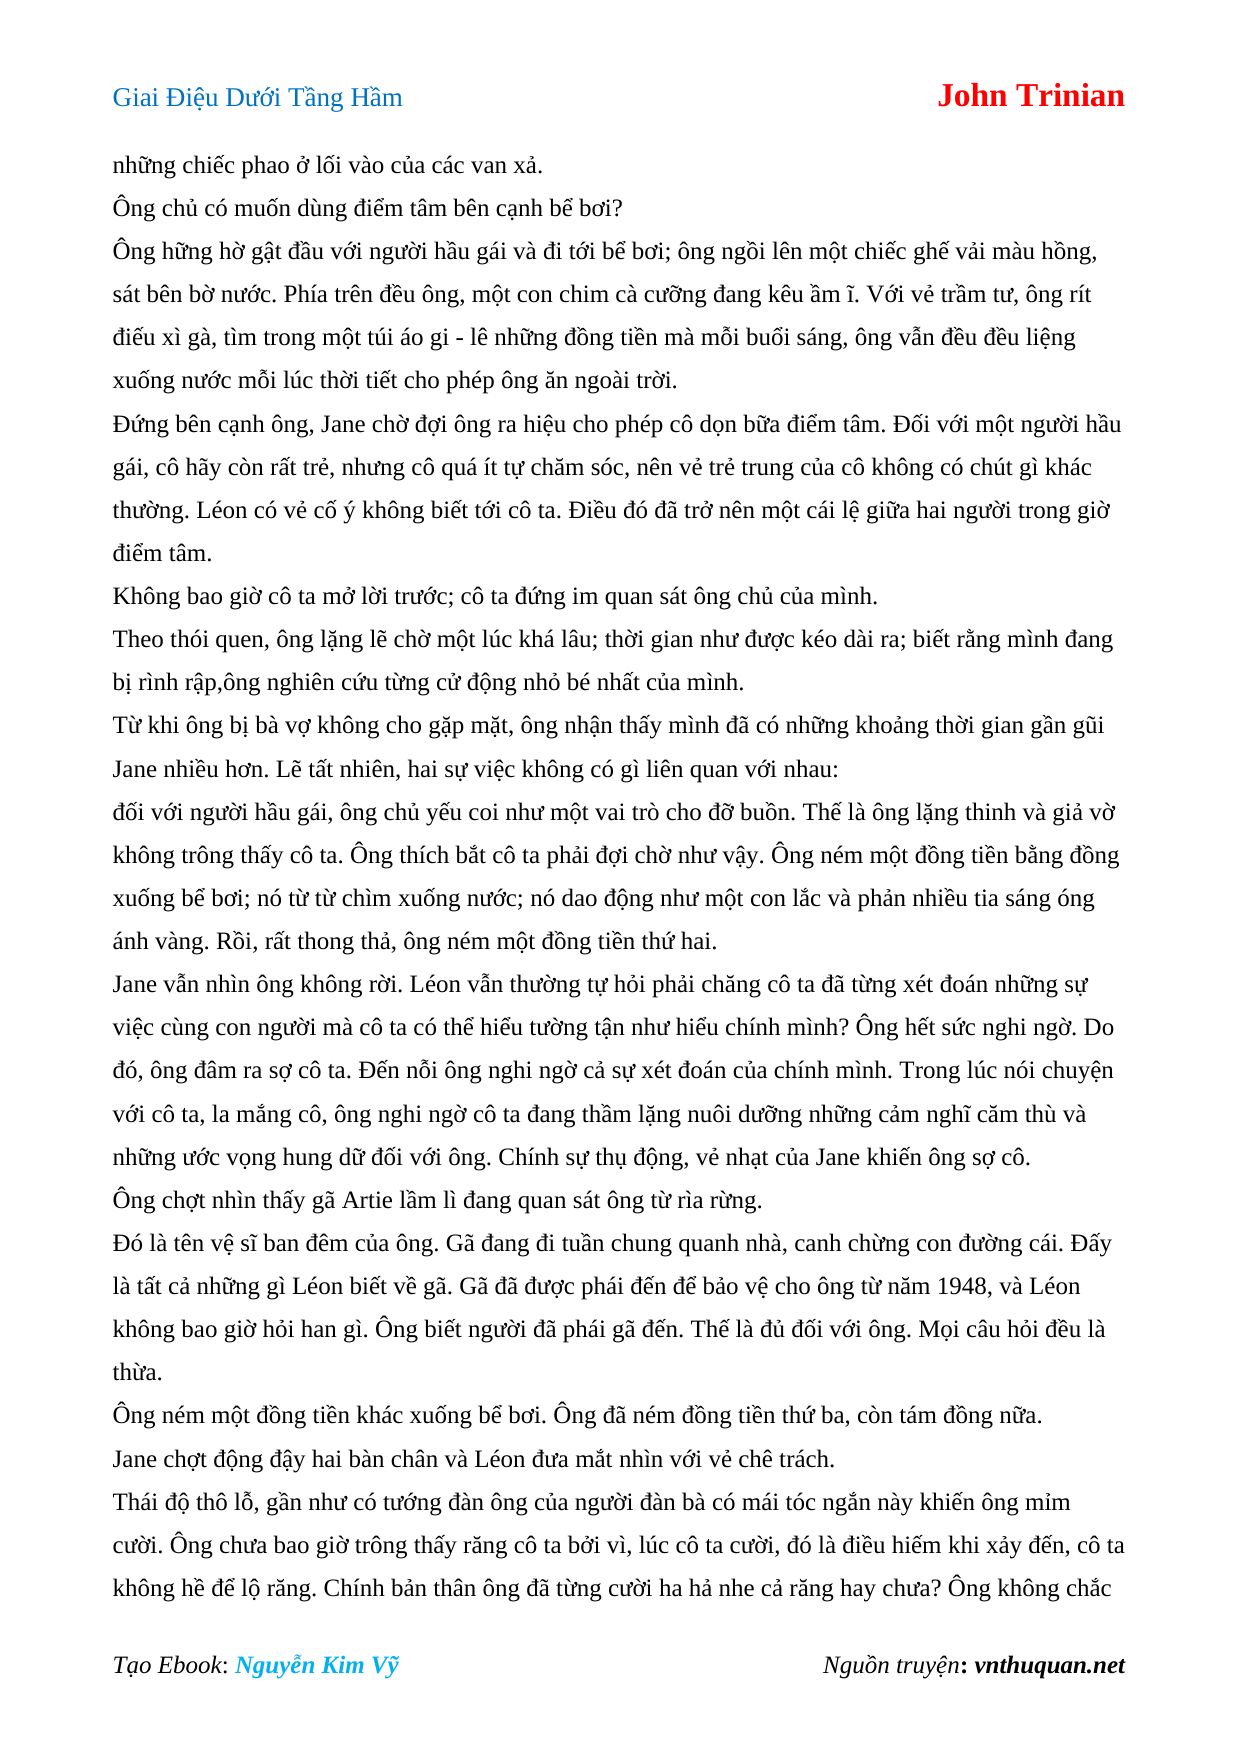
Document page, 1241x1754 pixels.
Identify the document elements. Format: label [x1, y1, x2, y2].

text [112, 150, 1128, 1602]
